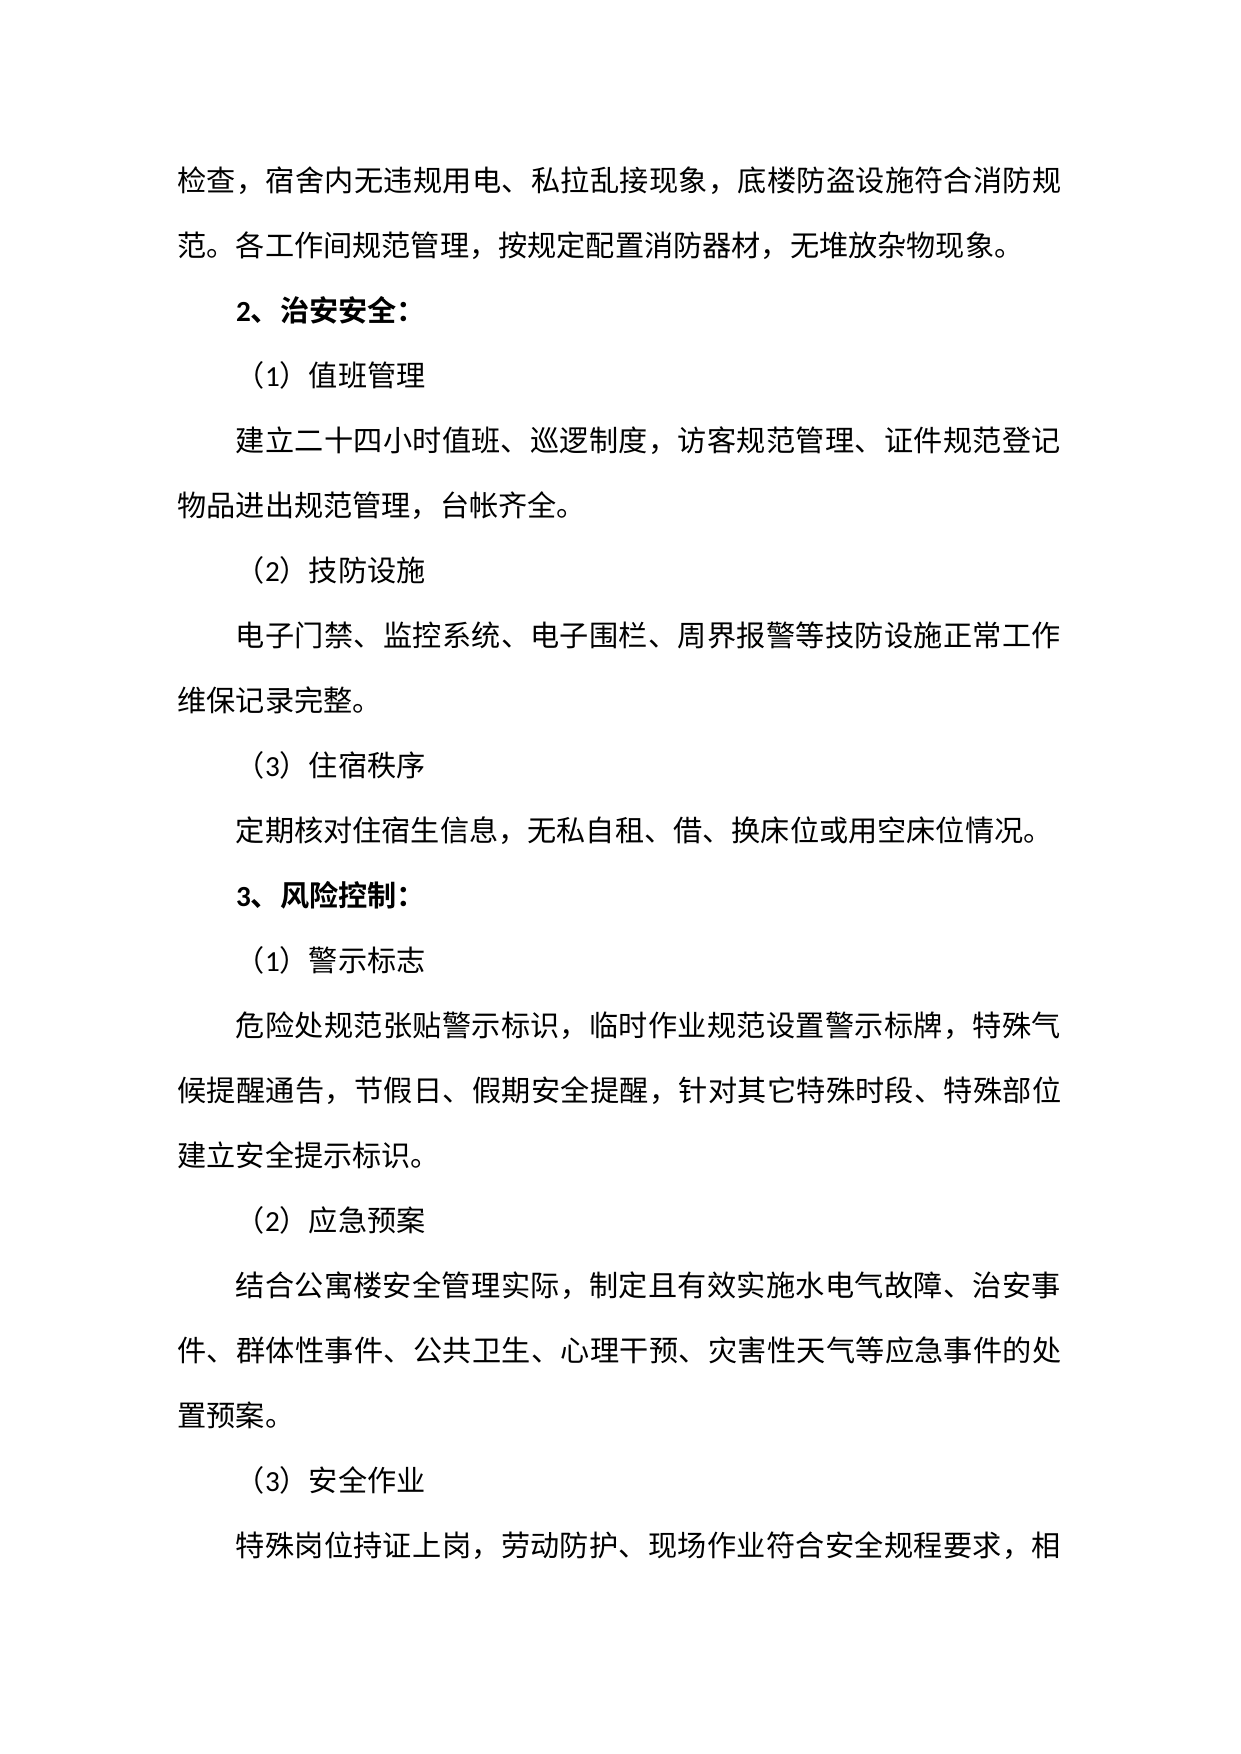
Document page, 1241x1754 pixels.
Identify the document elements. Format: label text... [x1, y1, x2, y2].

list 值班管理 [177, 341, 1063, 406]
list 警示标志 [177, 926, 1063, 991]
list 电子门禁、监控系统、电子围栏、周界报警等技防设施正常工作，维保记录完整。 [177, 601, 1063, 731]
list 安全作业 [177, 1446, 1063, 1511]
list 风险控制： [177, 861, 1063, 926]
list 结合公寓楼安全管理实际，制定且有效实施水电气故障、治安事件、群体性事件、公共卫生、心理干预、灾害性天气等应急事件的处置预案。 [177, 1251, 1063, 1446]
list 技防设施 [177, 536, 1063, 601]
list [177, 1511, 1063, 1576]
list 定期核对住宿生信息，无私自租、借、换床位或用空床位情况。 [177, 796, 1063, 861]
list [177, 146, 1063, 276]
list 危险处规范张贴警示标识，临时作业规范设置警示标牌，特殊气候提醒通告，节假日、假期安全提醒，针对其它特殊时段、特殊部位建立安全提示标识。 [177, 991, 1063, 1186]
list 应急预案 [177, 1186, 1063, 1251]
list 住宿秩序 [177, 731, 1063, 796]
list 治安安全： [177, 276, 1063, 341]
list 建立二十四小时值班、巡逻制度，访客规范管理、证件规范登记，物品进出规范管理，台帐齐全。 [177, 406, 1063, 536]
